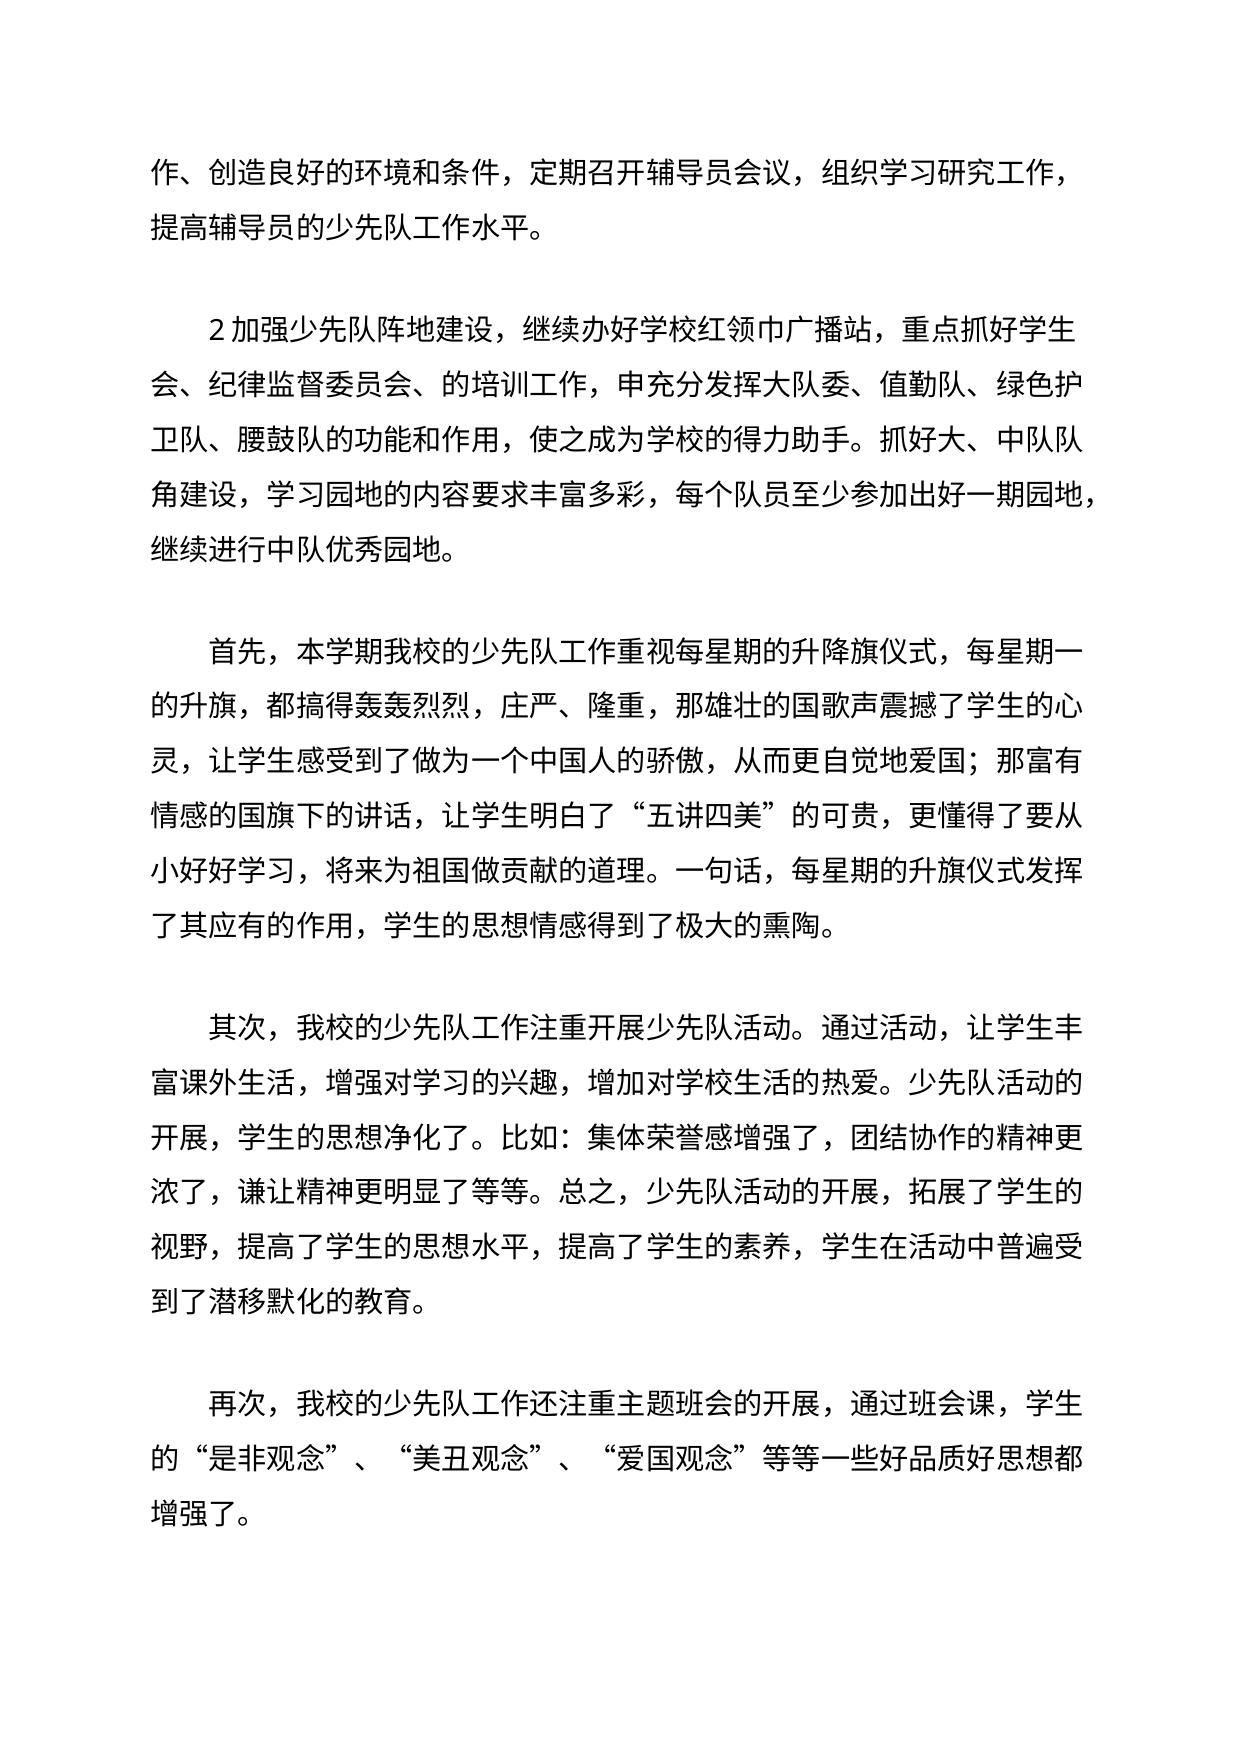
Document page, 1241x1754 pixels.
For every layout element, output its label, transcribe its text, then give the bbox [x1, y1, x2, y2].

text 其次，我校的少先队工作注重开展少先队活动。通过活动，让学生丰富课外生活，增强对学习的兴趣，增加对学校生活的热爱。少先队活动的开展，学生的思想净化了。比如：集体荣誉感增强了，团结协作的精神更浓了，谦让精神更明显了等等。总之，少先队活动的开展，拓展了学生的视野，提高了学生的思想水平，提高了学生的素养，学生在活动中普遍受到了潜移默化的教育。 [150, 1004, 1090, 1321]
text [150, 150, 1090, 247]
text 首先，本学期我校的少先队工作重视每星期的升降旗仪式，每星期一的升旗，都搞得轰轰烈烈，庄严、隆重，那雄壮的国歌声震撼了学生的心灵，让学生感受到了做为一个中国人的骄傲，从而更自觉地爱国；那富有情感的国旗下的讲话，让学生明白了“五讲四美”的可贵，更懂得了要从小好好学习，将来为祖国做贡献的道理。一句话，每星期的升旗仪式发挥了其应有的作用，学生的思想情感得到了极大的熏陶。 [150, 628, 1090, 945]
text 再次，我校的少先队工作还注重主题班会的开展，通过班会课，学生的“是非观念”、“美丑观念”、“爱国观念”等等一些好品质好思想都增强了。 [150, 1381, 1090, 1533]
text 2加强少先队阵地建设，继续办好学校红领巾广播站，重点抓好学生会、纪律监督委员会、的培训工作，申充分发挥大队委、值勤队、绿色护卫队、腰鼓队的功能和作用，使之成为学校的得力助手。抓好大、中队队角建设，学习园地的内容要求丰富多彩，每个队员至少参加出好一期园地，继续进行中队优秀园地。 [150, 307, 1090, 569]
